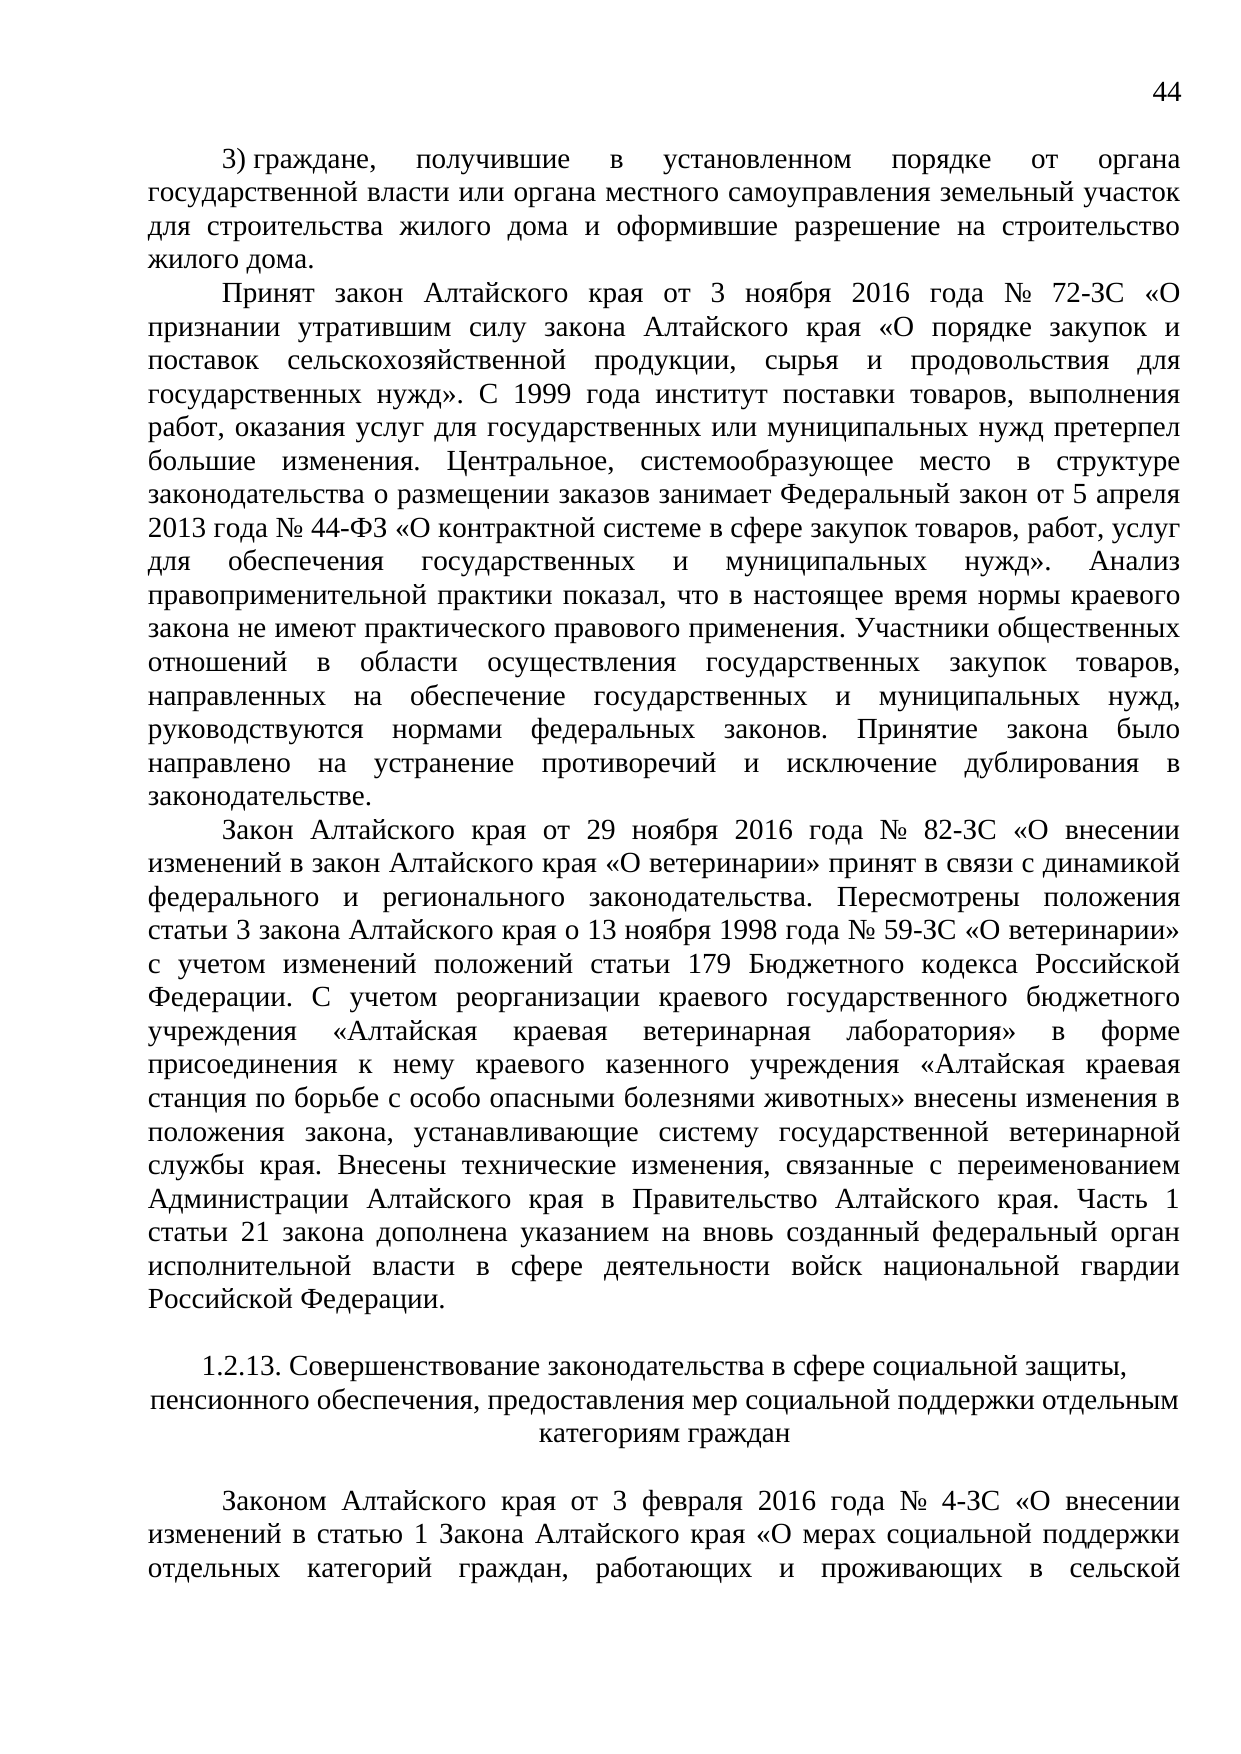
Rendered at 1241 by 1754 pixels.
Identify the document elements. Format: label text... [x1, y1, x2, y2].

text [148, 1483, 1181, 1583]
text Принят закон Алтайского края от 3 ноября 2016 года № 72-ЗС «О признании утратившим силу закона Алтайского края «О порядке закупок и поставок сельскохозяйственной продукции, сырья и продовольствия для государственных нужд». С 1999 года институт поставки товаров, выполнения работ, оказания услуг для государственных или муниципальных нужд претерпел большие изменения. Центральное, системообразующее место в структуре законодательства о размещении заказов занимает Федеральный закон от 5 апреля 2013 года № 44-ФЗ «О контрактной системе в сфере закупок товаров, работ, услуг для обеспечения государственных и муниципальных нужд». Анализ правоприменительной практики показал, что в настоящее время нормы краевого закона не имеют практического правового применения. Участники общественных отношений в области осуществления государственных закупок товаров, направленных на обеспечение государственных и муниципальных нужд, руководствуются нормами федеральных законов. Принятие закона было направлено на устранение противоречий и исключение дублирования в законодательстве. [148, 275, 1181, 812]
subtitle 1.2.13. Совершенствование законодательства в сфере социальной защиты, пенсионного обеспечения, предоставления мер социальной поддержки отдельным категориям граждан [148, 1348, 1181, 1449]
text 3) граждане, получившие в установленном порядке от органа государственной власти или органа местного самоуправления земельный участок для строительства жилого дома и оформившие разрешение на строительство жилого дома. [148, 141, 1181, 275]
text Закон Алтайского края от 29 ноября 2016 года № 82-ЗС «О внесении изменений в закон Алтайского края «О ветеринарии» принят в связи с динамикой федерального и регионального законодательства. Пересмотрены положения статьи 3 закона Алтайского края о 13 ноября 1998 года № 59-ЗС «О ветеринарии» с учетом изменений положений статьи 179 Бюджетного кодекса Российской Федерации. С учетом реорганизации краевого государственного бюджетного учреждения «Алтайская краевая ветеринарная лаборатория» в форме присоединения к нему краевого казенного учреждения «Алтайская краевая станция по борьбе с особо опасными болезнями животных» внесены изменения в положения закона, устанавливающие систему государственной ветеринарной службы края. Внесены технические изменения, связанные с переименованием Администрации Алтайского края в Правительство Алтайского края. Часть 1 статьи 21 закона дополнена указанием на вновь созданный федеральный орган исполнительной власти в сфере деятельности войск национальной гвардии Российской Федерации. [148, 812, 1181, 1315]
